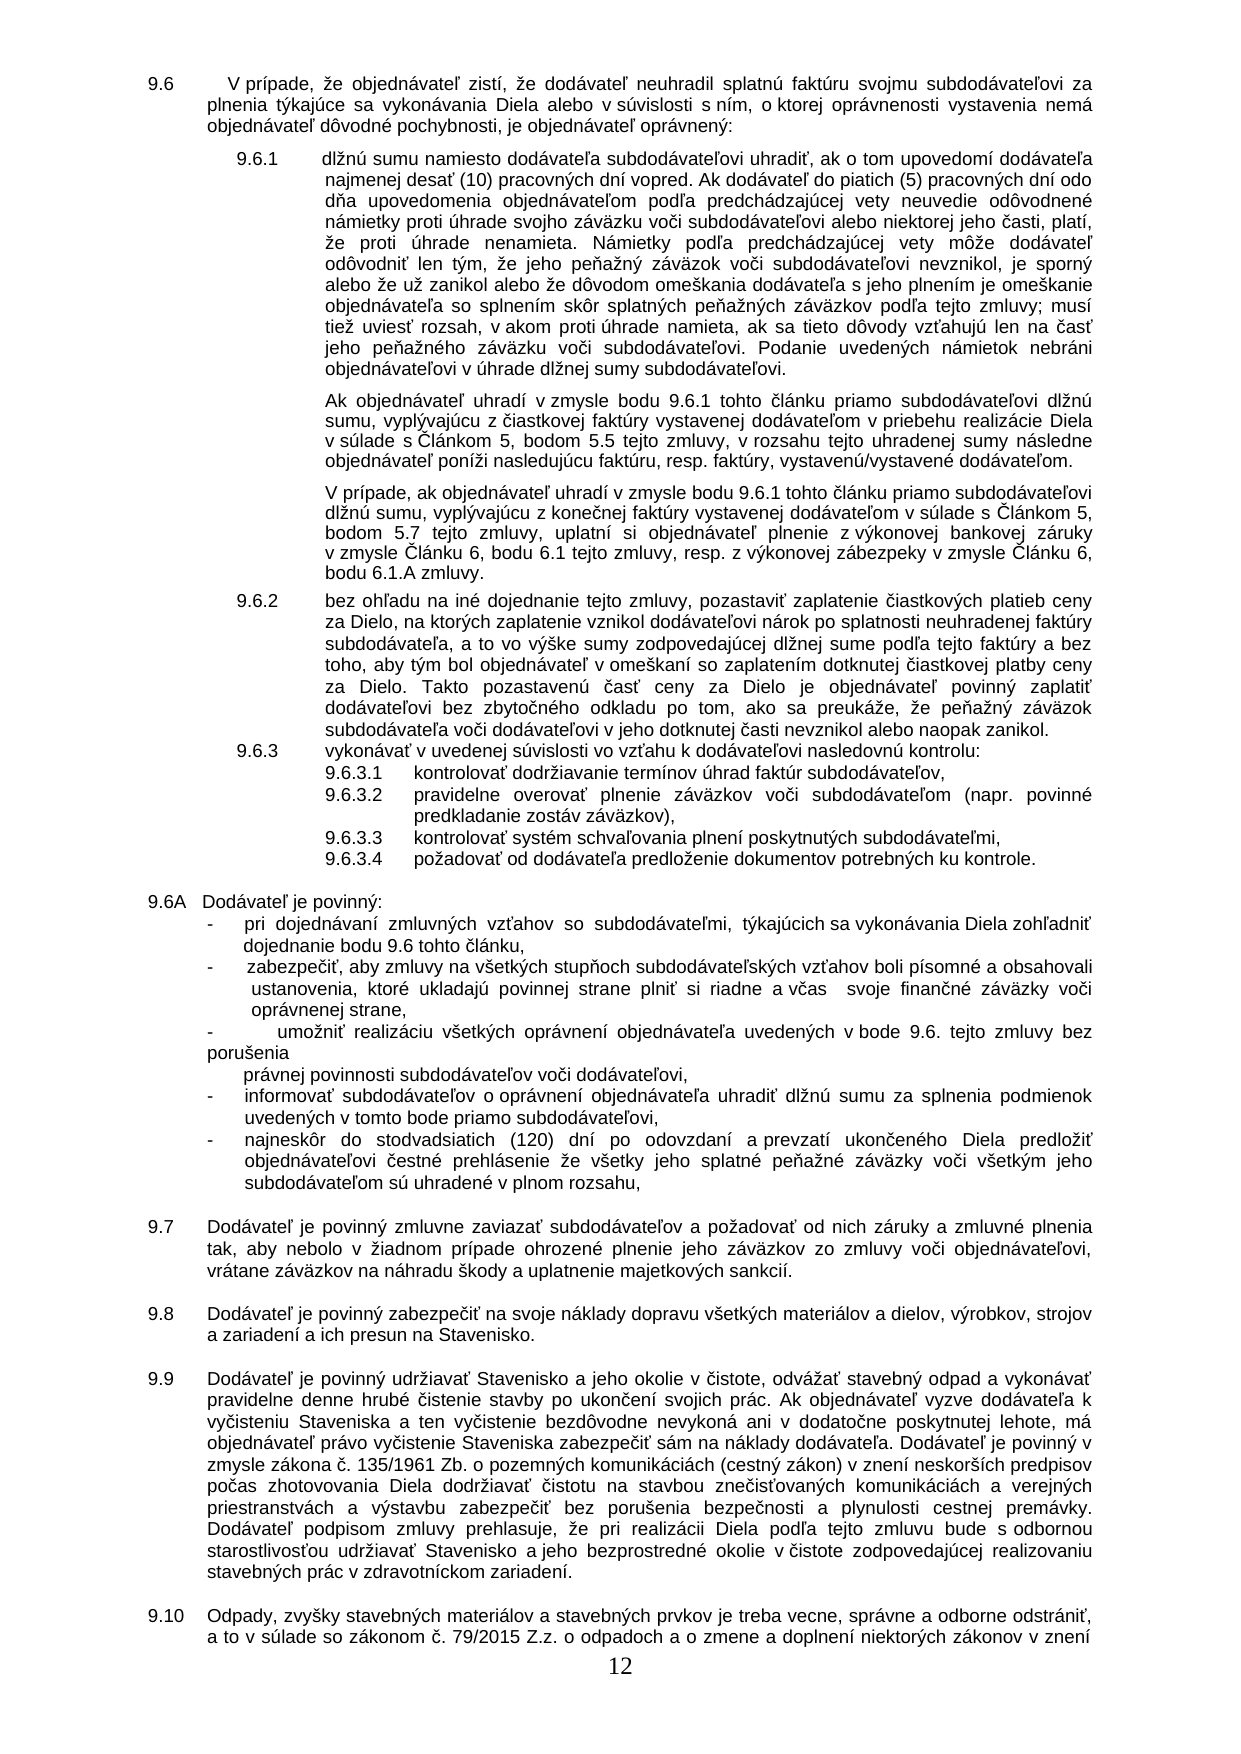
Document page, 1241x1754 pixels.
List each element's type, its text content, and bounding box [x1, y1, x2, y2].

list informovať subdodávateľov o oprávnení objednávateľa uhradiť dlžnú sumu za splnenia podmienok uvedených v tomto bode priamo subdodávateľovi, [207, 1085, 1092, 1128]
text 9.6.1 dlžnú sumu namiesto dodávateľa subdodávateľovi uhradiť, ak o tom upovedomí dodávateľa najmenej desať (10) pracovných dní vopred. Ak dodávateľ do piatich (5) pracovných dní odo dňa upovedomenia objednávateľom podľa predchádzajúcej vety neuvedie odôvodnené námietky proti úhrade svojho záväzku voči subdodávateľovi alebo niektorej jeho časti, platí, že proti úhrade nenamieta. Námietky podľa predchádzajúcej vety môže dodávateľ odôvodniť len tým, že jeho peňažný záväzok voči subdodávateľovi nevznikol, je sporný alebo že už zanikol alebo že dôvodom omeškania dodávateľa s jeho plnením je omeškanie objednávateľa so splnením skôr splatných peňažných záväzkov podľa tejto zmluvy; musí tiež uviesť rozsah, v akom proti úhrade namieta, ak sa tieto dôvody vzťahujú len na časť jeho peňažného záväzku voči subdodávateľovi. Podanie uvedených námietok nebráni objednávateľovi v úhrade dlžnej sumy subdodávateľovi. [236, 149, 1092, 379]
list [148, 1604, 1092, 1648]
list Dodávateľ je povinný udržiavať Stavenisko a jeho okolie v čistote, odvážať stavebný odpad a vykonávať pravidelne denne hrubé čistenie stavby po ukončení svojich prác. Ak objednávateľ vyzve dodávateľa k vyčisteniu Staveniska a ten vyčistenie bezdôvodne nevykoná ani v dodatočne poskytnutej lehote, má objednávateľ právo vyčistenie Staveniska zabezpečiť sám na náklady dodávateľa. Dodávateľ je povinný v zmysle zákona č. 135/1961 Zb. o pozemných komunikáciách (cestný zákon) v znení neskorších predpisov počas zhotovovania Diela dodržiavať čistotu na stavbou znečisťovaných komunikáciách a verejných priestranstvách a výstavbu zabezpečiť bez porušenia bezpečnosti a plynulosti cestnej premávky. Dodávateľ podpisom zmluvy prehlasuje, že pri realizácii Diela podľa tejto zmluvu bude s odbornou starostlivosťou udržiavať Stavenisko a jeho bezprostredné okolie v čistote zodpovedajúcej realizovaniu stavebných prác v zdravotníckom zariadení. [148, 1367, 1092, 1583]
text 9.6.3.4 požadovať od dodávateľa predloženie dokumentov potrebných ku kontrole. [325, 848, 1092, 870]
text Ak objednávateľ uhradí v zmysle bodu 9.6.1 tohto článku priamo subdodávateľovi dlžnú sumu, vyplývajúcu z čiastkovej faktúry vystavenej dodávateľom v priebehu realizácie Diela v súlade s Článkom 5, bodom 5.5 tejto zmluvy, v rozsahu tejto uhradenej sumy následne objednávateľ poníži nasledujúcu faktúru, resp. faktúry, vystavenú/vystavené dodávateľom. [325, 392, 1092, 471]
text právnej povinnosti subdodávateľov voči dodávateľovi, [207, 1064, 1092, 1085]
list Dodávateľ je povinný zabezpečiť na svoje náklady dopravu všetkých materiálov a dielov, výrobkov, strojov a zariadení a ich presun na Stavenisko. [148, 1303, 1092, 1346]
list najneskôr do stodvadsiatich (120) dní po odovzdaní a prevzatí ukončeného Diela predložiť objednávateľovi čestné prehlásenie že všetky jeho splatné peňažné záväzky voči všetkým jeho subdodávateľom sú uhradené v plnom rozsahu, [207, 1128, 1092, 1193]
text 9.6A Dodávateľ je povinný: [148, 891, 1092, 913]
text - pri dojednávaní zmluvných vzťahov so subdodávateľmi, týkajúcich sa vykonávania Diela zohľadniť [207, 913, 1092, 934]
text 9.6.3 vykonávať v uvedenej súvislosti vo vzťahu k dodávateľovi nasledovnú kontrolu: [236, 740, 1092, 762]
text 9.6.3.3 kontrolovať systém schvaľovania plnení poskytnutých subdodávateľmi, [325, 827, 1092, 848]
text dojednanie bodu 9.6 tohto článku, [207, 934, 1092, 956]
text 9.6.3.2 pravidelne overovať plnenie záväzkov voči subdodávateľom (napr. povinné predkladanie zostáv záväzkov), [325, 783, 1092, 827]
text 9.6.3.1 kontrolovať dodržiavanie termínov úhrad faktúr subdodávateľov, [325, 762, 1092, 783]
text 9.6.2 bez ohľadu na iné dojednanie tejto zmluvy, pozastaviť zaplatenie čiastkových platieb ceny za Dielo, na ktorých zaplatenie vznikol dodávateľovi nárok po splatnosti neuhradenej faktúry subdodávateľa, a to vo výške sumy zodpovedajúcej dlžnej sume podľa tejto faktúry a bez toho, aby tým bol objednávateľ v omeškaní so zaplatením dotknutej čiastkovej platby ceny za Dielo. Takto pozastavenú časť ceny za Dielo je objednávateľ povinný zaplatiť dodávateľovi bez zbytočného odkladu po tom, ako sa preukáže, že peňažný záväzok subdodávateľa voči dodávateľovi v jeho dotknutej časti nevznikol alebo naopak zanikol. [236, 589, 1092, 740]
text V prípade, ak objednávateľ uhradí v zmysle bodu 9.6.1 tohto článku priamo subdodávateľovi dlžnú sumu, vyplývajúcu z konečnej faktúry vystavenej dodávateľom v súlade s Článkom 5, bodom 5.7 tejto zmluvy, uplatní si objednávateľ plnenie z výkonovej bankovej záruky v zmysle Článku 6, bodu 6.1 tejto zmluvy, resp. z výkonovej zábezpeky v zmysle Článku 6, bodu 6.1.A zmluvy. [325, 484, 1092, 583]
list Dodávateľ je povinný zmluvne zaviazať subdodávateľov a požadovať od nich záruky a zmluvné plnenia tak, aby nebolo v žiadnom prípade ohrozené plnenie jeho záväzkov zo zmluvy voči objednávateľovi, vrátane záväzkov na náhradu škody a uplatnenie majetkových sankcií. [148, 1216, 1092, 1281]
text 9.6 V prípade, že objednávateľ zistí, že dodávateľ neuhradil splatnú faktúru svojmu subdodávateľovi za plnenia týkajúce sa vykonávania Diela alebo v súvislosti s ním, o ktorej oprávnenosti vystavenia nemá objednávateľ dôvodné pochybnosti, je objednávateľ oprávnený: [148, 74, 1092, 137]
text - zabezpečiť, aby zmluvy na všetkých stupňoch subdodávateľských vzťahov boli písomné a obsahovali ustanovenia, ktoré ukladajú povinnej strane plniť si riadne a včas svoje finančné záväzky voči oprávnenej strane, [207, 956, 1092, 1021]
text - umožniť realizáciu všetkých oprávnení objednávateľa uvedených v bode 9.6. tejto zmluvy bez porušenia [207, 1021, 1092, 1064]
